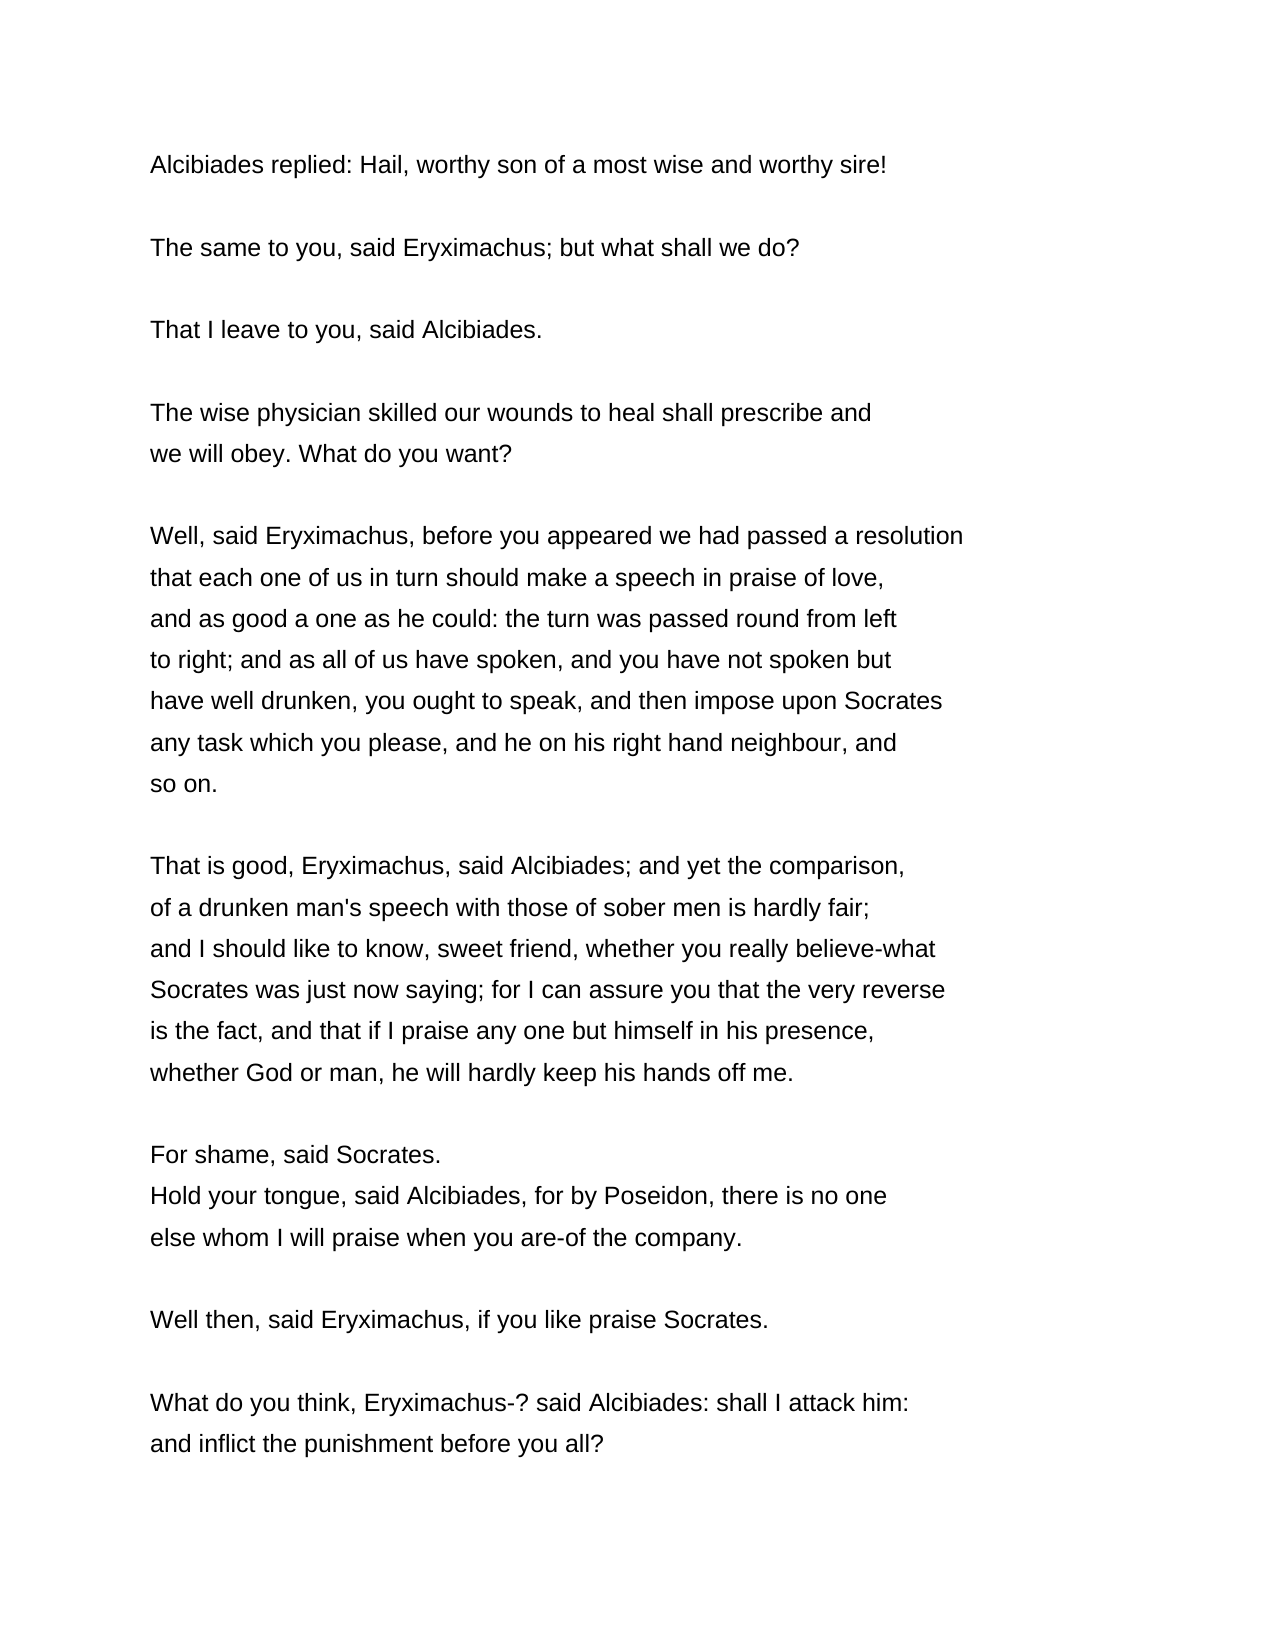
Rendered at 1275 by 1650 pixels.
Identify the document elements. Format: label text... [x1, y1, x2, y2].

text and inflict the punishment before you all? [150, 1429, 1125, 1457]
text and I should like to know, sweet friend, whether you really believe-what [150, 934, 1125, 962]
text Well, said Eryximachus, before you appeared we had passed a resolution [150, 521, 1125, 550]
text For shame, said Socrates. [150, 1140, 1125, 1169]
text whether God or man, he will hardly keep his hands off me. [150, 1057, 1125, 1086]
text The same to you, said Eryximachus; but what shall we do? [150, 232, 1125, 261]
text The wise physician skilled our wounds to heal shall prescribe and [150, 397, 1125, 426]
text so on. [150, 769, 1125, 797]
text any task which you please, and he on his right hand neighbour, and [150, 727, 1125, 756]
text What do you think, Eryximachus-? said Alcibiades: shall I attack him: [150, 1387, 1125, 1416]
text we will obey. What do you want? [150, 439, 1125, 467]
text have well drunken, you ought to speak, and then impose upon Socrates [150, 686, 1125, 715]
text is the fact, and that if I praise any one but himself in his presence, [150, 1016, 1125, 1045]
text Alcibiades replied: Hail, worthy son of a most wise and worthy sire! [150, 150, 1125, 179]
text that each one of us in turn should make a speech in praise of love, [150, 562, 1125, 591]
text Well then, said Eryximachus, if you like praise Socrates. [150, 1305, 1125, 1334]
text and as good a one as he could: the turn was passed round from left [150, 604, 1125, 632]
text Hold your tongue, said Alcibiades, for by Poseidon, there is no one [150, 1181, 1125, 1210]
text of a drunken man's speech with those of sober men is hardly fair; [150, 892, 1125, 921]
text to right; and as all of us have spoken, and you have not spoken but [150, 645, 1125, 674]
text Socrates was just now saying; for I can assure you that the very reverse [150, 975, 1125, 1004]
text That I leave to you, said Alcibiades. [150, 315, 1125, 344]
text That is good, Eryximachus, said Alcibiades; and yet the comparison, [150, 851, 1125, 880]
text else whom I will praise when you are-of the company. [150, 1222, 1125, 1251]
